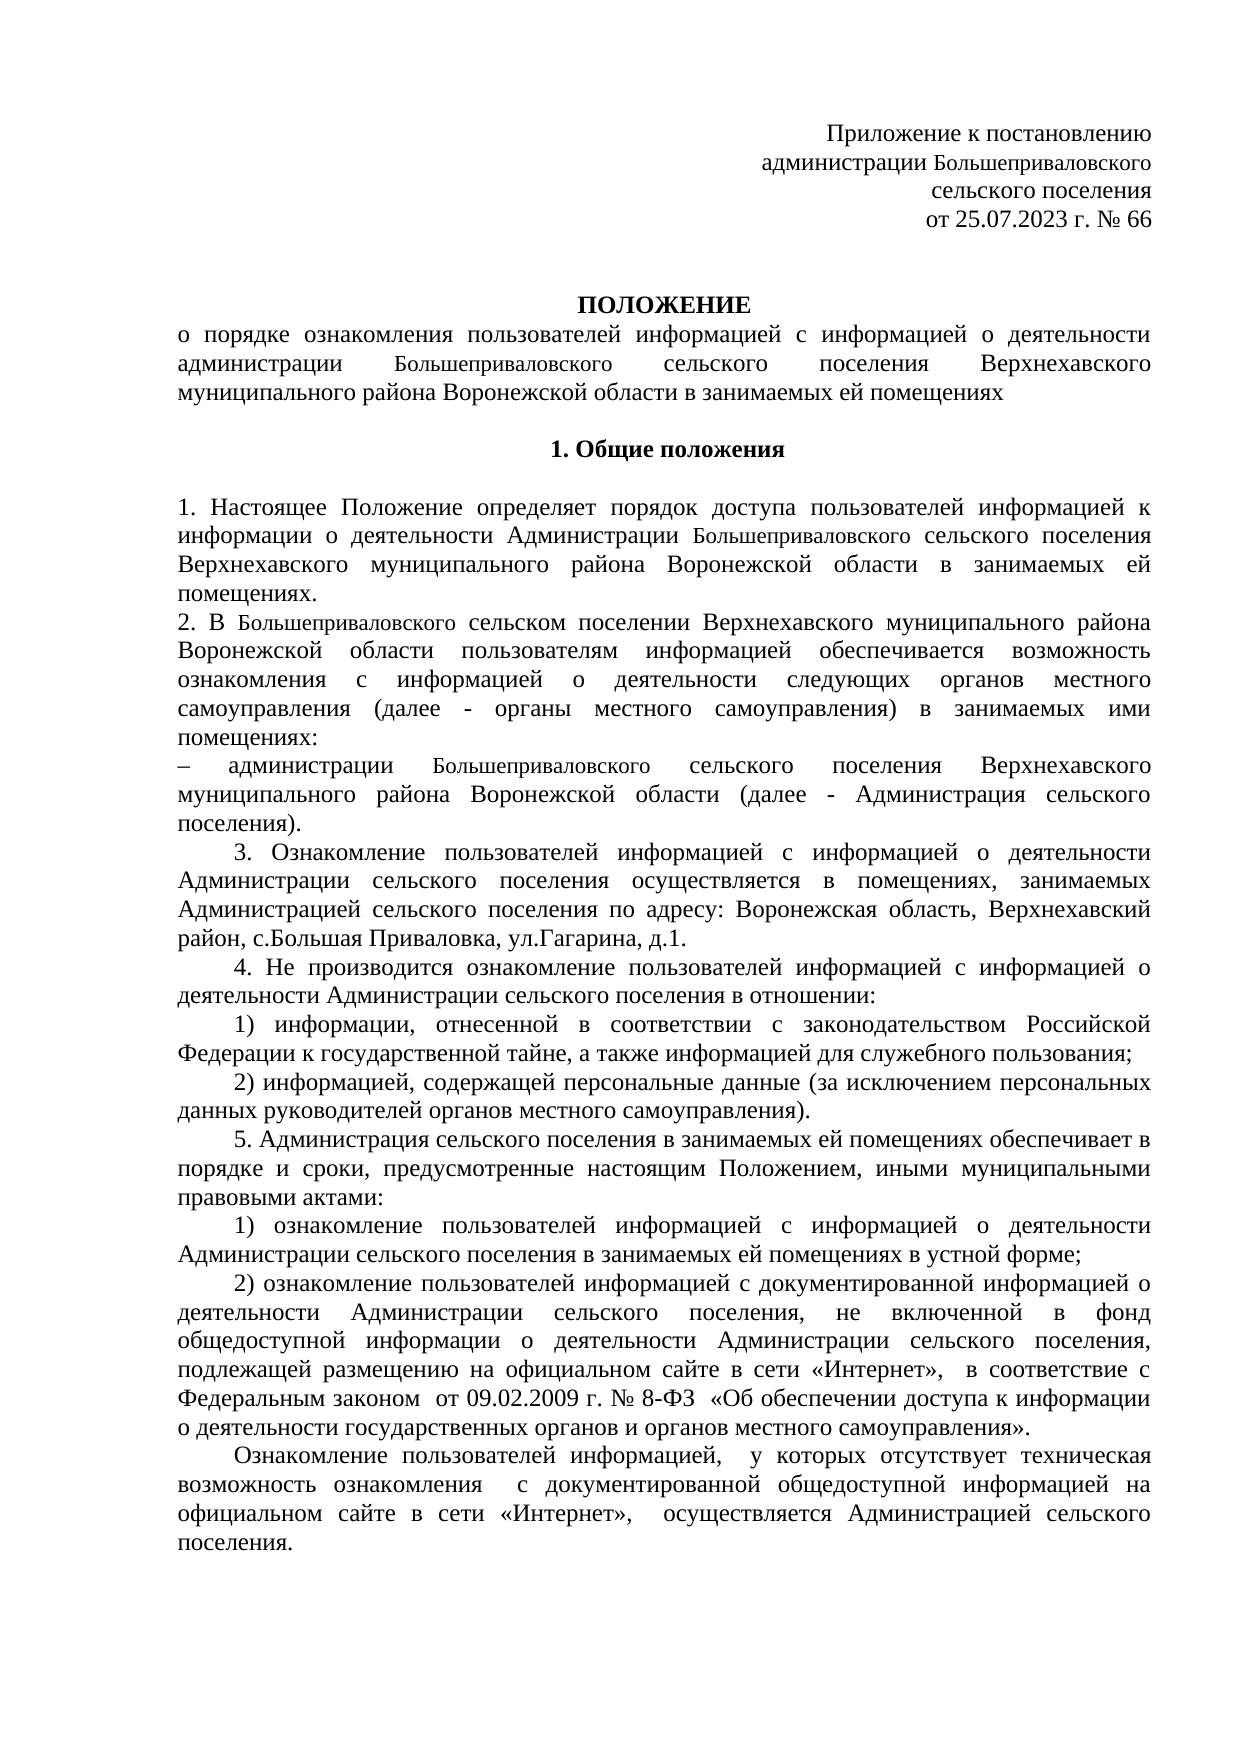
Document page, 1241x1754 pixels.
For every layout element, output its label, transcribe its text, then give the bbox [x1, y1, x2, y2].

text от 25.07.2023 г. № 66 [177, 204, 1152, 233]
text 5. Администрация сельского поселения в занимаемых ей помещениях обеспечивает в порядке и сроки, предусмотренные настоящим Положением, иными муниципальными правовыми актами: [177, 1124, 1152, 1211]
text 1) ознакомление пользователей информацией с информацией о деятельности Администрации сельского поселения в занимаемых ей помещениях в устной форме; [177, 1211, 1152, 1268]
text ПОЛОЖЕНИЕ [177, 291, 1152, 319]
text 2. В Большеприваловского сельском поселении Верхнехавского муниципального района Воронежской области пользователям информацией обеспечивается возможность ознакомления с информацией о деятельности следующих органов местного самоуправления (далее - органы местного самоуправления) в занимаемых ими помещениях: [177, 607, 1152, 751]
text администрации Большеприваловского [177, 147, 1152, 176]
text 2) ознакомление пользователей информацией с документированной информацией о деятельности Администрации сельского поселения, не включенной в фонд общедоступной информации о деятельности Администрации сельского поселения, подлежащей размещению на официальном сайте в сети «Интернет», в соответствие с Федеральным законом от 09.02.2009 г. № 8-ФЗ «Об обеспечении доступа к информации о деятельности государственных органов и органов местного самоуправления». [177, 1268, 1152, 1441]
text 2) информацией, содержащей персональные данные (за исключением персональных данных руководителей органов местного самоуправления). [177, 1067, 1152, 1124]
text – администрации Большеприваловского сельского поселения Верхнехавского муниципального района Воронежской области (далее - Администрация сельского поселения). [177, 751, 1152, 837]
text Ознакомление пользователей информацией, у которых отсутствует техническая возможность ознакомления с документированной общедоступной информацией на официальном сайте в сети «Интернет», осуществляется Администрацией сельского поселения. [177, 1441, 1152, 1556]
text 4. Не производится ознакомление пользователей информацией с информацией о деятельности Администрации сельского поселения в отношении: [177, 952, 1152, 1009]
text 1) информации, отнесенной в соответствии с законодательством Российской Федерации к государственной тайне, а также информацией для служебного пользования; [177, 1009, 1152, 1067]
text 1. Общие положения [177, 434, 1152, 463]
text о порядке ознакомления пользователей информацией с информацией о деятельности администрации Большеприваловского сельского поселения Верхнехавского муниципального района Воронежской области в занимаемых ей помещениях [177, 319, 1152, 406]
text сельского поселения [177, 176, 1152, 204]
text Приложение к постановлению [177, 118, 1152, 147]
text 3. Ознакомление пользователей информацией с информацией о деятельности Администрации сельского поселения осуществляется в помещениях, занимаемых Администрацией сельского поселения по адресу: Воронежская область, Верхнехавский район, с.Большая Приваловка, ул.Гагарина, д.1. [177, 837, 1152, 952]
text 1. Настоящее Положение определяет порядок доступа пользователей информацией к информации о деятельности Администрации Большеприваловского сельского поселения Верхнехавского муниципального района Воронежской области в занимаемых ей помещениях. [177, 492, 1152, 607]
